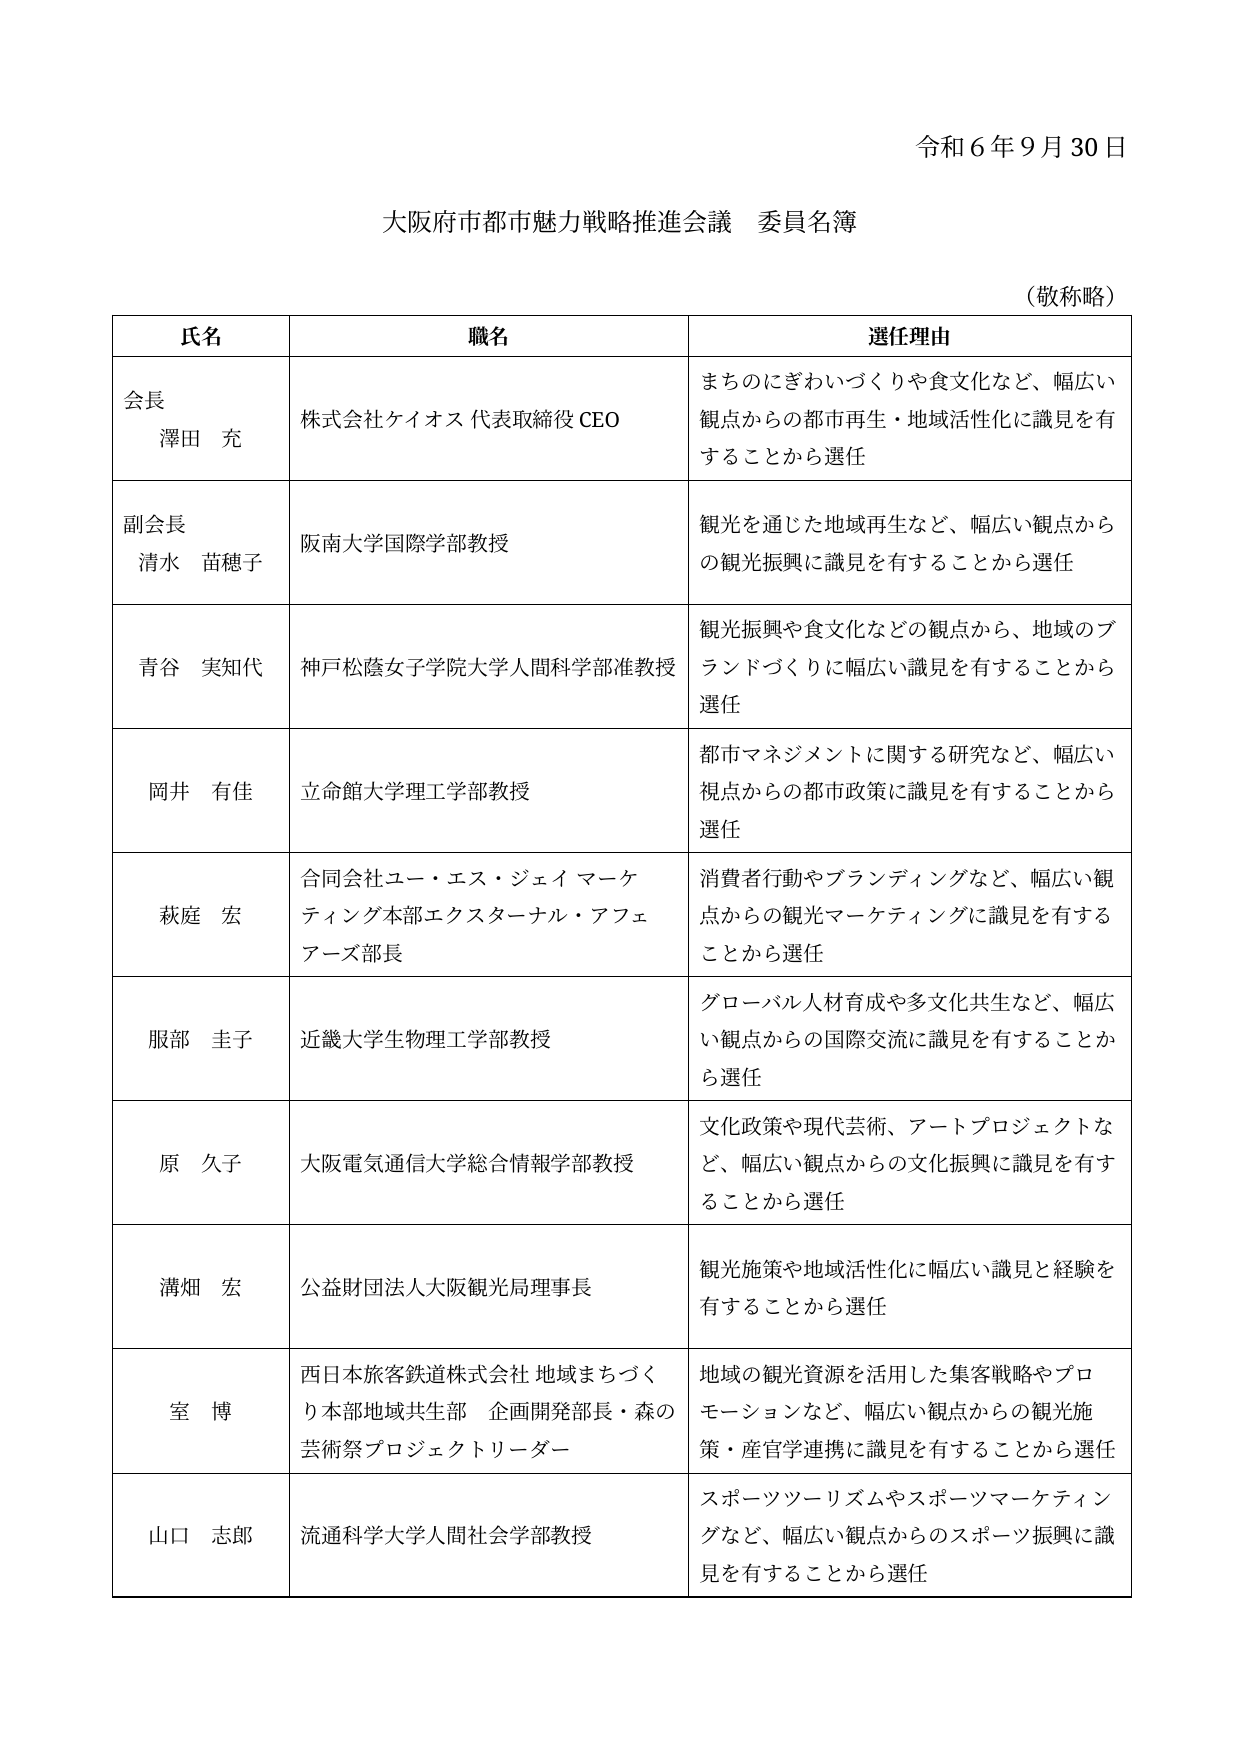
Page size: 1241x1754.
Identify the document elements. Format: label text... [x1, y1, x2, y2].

table_cell 山口 志郎 [113, 1474, 289, 1596]
table_cell 公益財団法人大阪観光局理事長 [290, 1225, 688, 1348]
table_cell 溝畑 宏 [113, 1225, 289, 1348]
table_cell 青谷 実知代 [113, 605, 289, 728]
table_header 氏名 [113, 316, 289, 356]
table_cell 地域の観光資源を活用した集客戦略やプロモーションなど、幅広い観点からの観光施策・産官学連携に識見を有することから選任 [689, 1349, 1131, 1472]
table_cell 副会長 清水 苗穂子 [113, 481, 289, 604]
table_cell 岡井 有佳 [113, 729, 289, 852]
table_cell 原 久子 [113, 1101, 289, 1224]
table_cell 萩庭 宏 [113, 853, 289, 976]
table_cell 消費者行動やブランディングなど、幅広い観点からの観光マーケティングに識見を有することから選任 [689, 853, 1131, 976]
table_cell 大阪電気通信大学総合情報学部教授 [290, 1101, 688, 1224]
table_cell 文化政策や現代芸術、アートプロジェクトなど、幅広い観点からの文化振興に識見を有することから選任 [689, 1101, 1131, 1224]
table_cell 近畿大学生物理工学部教授 [290, 977, 688, 1100]
text （敬称略） [898, 277, 1128, 314]
table_cell まちのにぎわいづくりや食文化など、幅広い観点からの都市再生・地域活性化に識見を有することから選任 [689, 357, 1131, 480]
table_cell グローバル人材育成や多文化共生など、幅広い観点からの国際交流に識見を有することから選任 [689, 977, 1131, 1100]
table_cell 会長 澤田 充 [113, 357, 289, 480]
table_cell 観光振興や食文化などの観点から、地域のブランドづくりに幅広い識見を有することから選任 [689, 605, 1131, 728]
table_cell 都市マネジメントに関する研究など、幅広い視点からの都市政策に識見を有することから選任 [689, 729, 1131, 852]
table_cell 合同会社ユー・エス・ジェイ マーケティング本部エクスターナル・アフェアーズ部長 [290, 853, 688, 976]
table_cell 観光施策や地域活性化に幅広い識見と経験を有することから選任 [689, 1225, 1131, 1348]
table_cell 服部 圭子 [113, 977, 289, 1100]
table_cell スポーツツーリズムやスポーツマーケティングなど、幅広い観点からのスポーツ振興に識見を有することから選任 [689, 1474, 1131, 1596]
text 大阪府市都市魅力戦略推進会議 委員名簿 [112, 202, 1128, 239]
table_cell 西日本旅客鉄道株式会社 地域まちづくり本部地域共生部 企画開発部長・森の芸術祭プロジェクトリーダー [290, 1349, 688, 1472]
table_header 選任理由 [689, 316, 1131, 356]
text 令和６年９月30日 [112, 127, 1128, 164]
table_header 職名 [290, 316, 688, 356]
table_cell 流通科学大学人間社会学部教授 [290, 1474, 688, 1596]
table_cell 阪南大学国際学部教授 [290, 481, 688, 604]
table_cell 神戸松蔭女子学院大学人間科学部准教授 [290, 605, 688, 728]
table_cell 室 博 [113, 1349, 289, 1472]
table_cell 立命館大学理工学部教授 [290, 729, 688, 852]
table_cell 株式会社ケイオス 代表取締役CEO [290, 357, 688, 480]
table_cell 観光を通じた地域再生など、幅広い観点からの観光振興に識見を有することから選任 [689, 481, 1131, 604]
